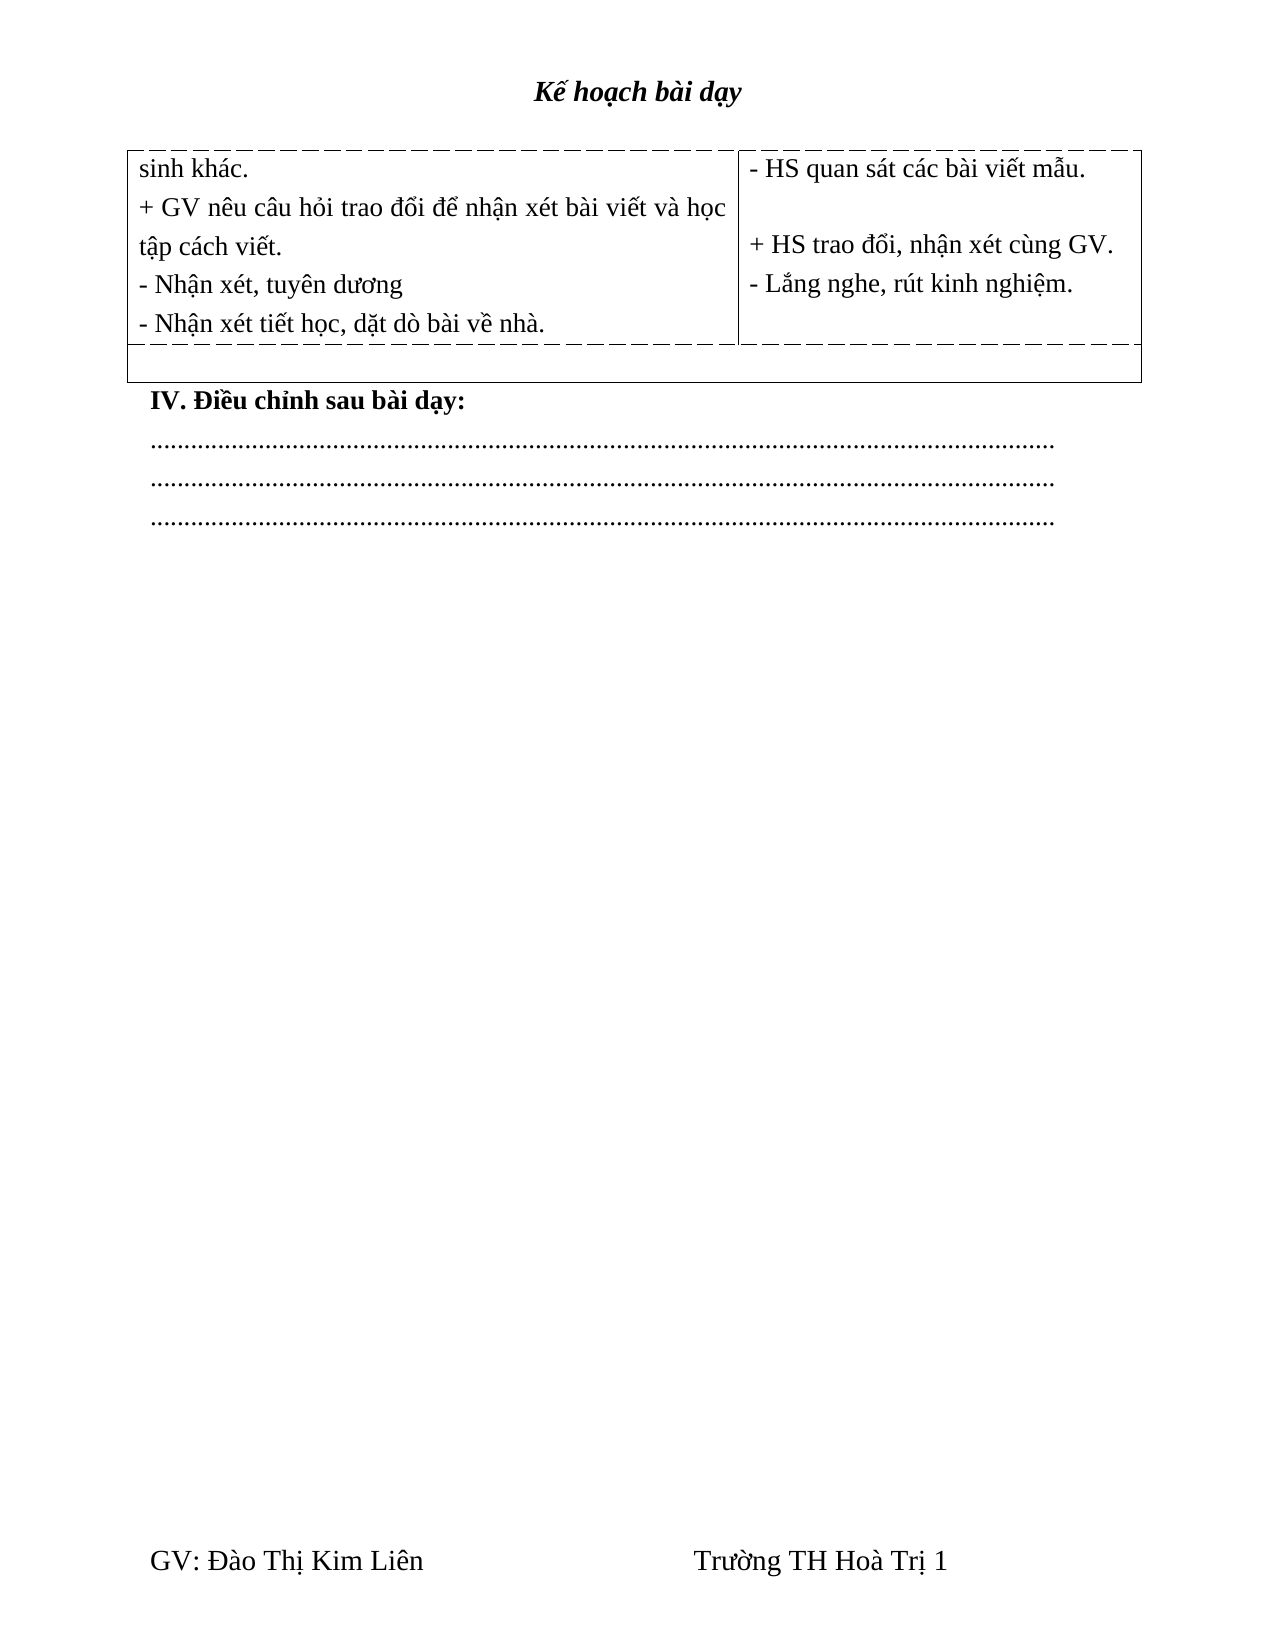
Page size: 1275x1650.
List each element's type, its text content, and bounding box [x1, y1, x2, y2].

text ...................................................................................................................................... [150, 499, 1125, 531]
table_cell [128, 150, 738, 343]
text ...................................................................................................................................... [150, 422, 1125, 454]
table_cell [738, 150, 1141, 343]
text IV. Điều chỉnh sau bài dạy: [150, 383, 1125, 415]
table_cell [128, 344, 1141, 382]
text ...................................................................................................................................... [150, 460, 1125, 493]
